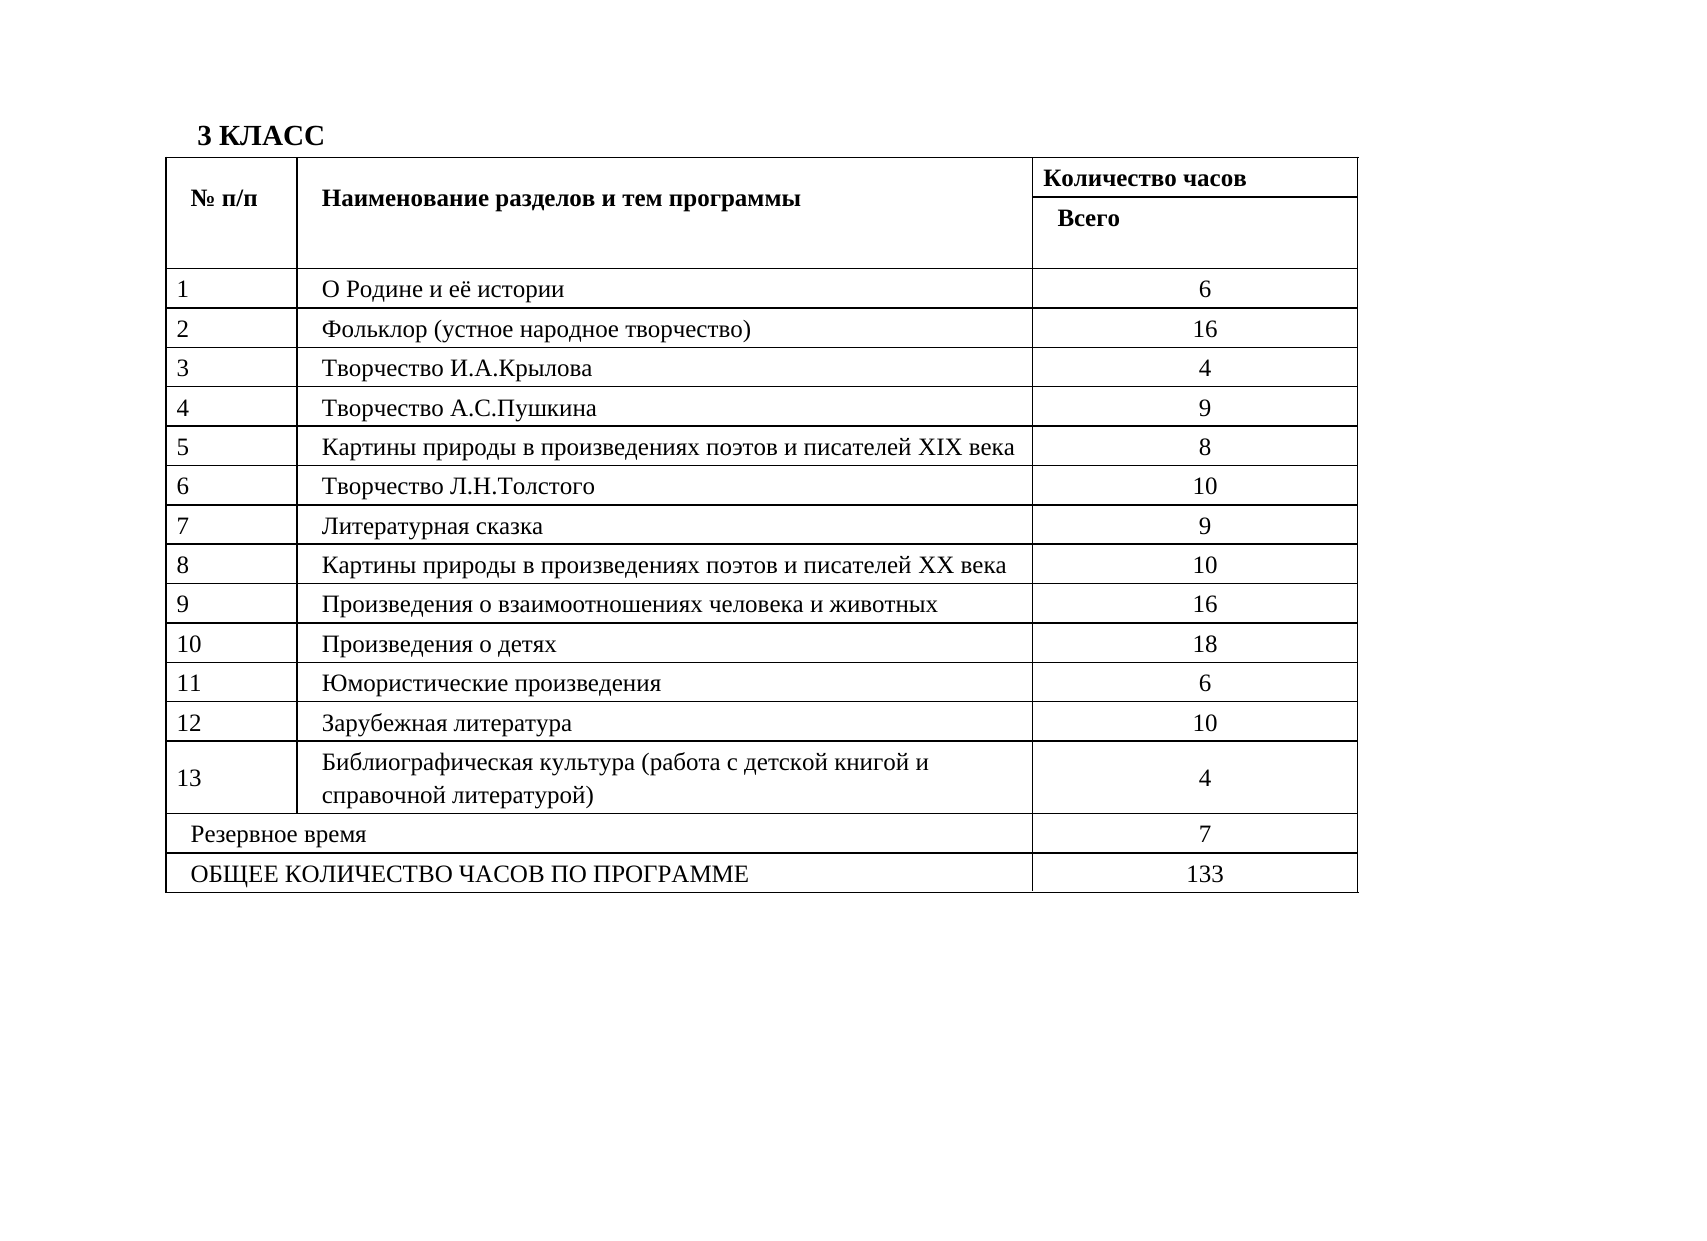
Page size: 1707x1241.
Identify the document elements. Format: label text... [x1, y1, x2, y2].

table_cell 11 [167, 663, 296, 701]
table_cell 10 [1033, 545, 1357, 583]
table_cell 12 [167, 702, 296, 740]
table_cell Творчество Л.Н.Толстого [298, 466, 1032, 504]
table_cell 133 [1033, 854, 1357, 891]
table_header № п/п [167, 158, 296, 268]
table_cell 16 [1033, 309, 1357, 346]
table_cell 6 [1033, 663, 1357, 701]
table_cell Всего [1033, 198, 1357, 268]
table_cell Библиографическая культура (работа с детской книгой и справочной литературой) [298, 742, 1032, 813]
table_cell 8 [1033, 427, 1357, 464]
table_cell 8 [167, 545, 296, 583]
table_cell Творчество И.А.Крылова [298, 348, 1032, 386]
table_cell 6 [1033, 269, 1357, 307]
table_cell 6 [167, 466, 296, 504]
table_cell 4 [167, 387, 296, 425]
table_cell Юмористические произведения [298, 663, 1032, 701]
table_cell Фольклор (устное народное творчество) [298, 309, 1032, 346]
table_cell 18 [1033, 624, 1357, 661]
table_cell Произведения о детях [298, 624, 1032, 661]
table_cell 3 [167, 348, 296, 386]
table_cell 13 [167, 742, 296, 813]
table_cell 10 [167, 624, 296, 661]
table_cell ОБЩЕЕ КОЛИЧЕСТВО ЧАСОВ ПО ПРОГРАММЕ [167, 854, 1032, 891]
table_cell О Родине и её истории [298, 269, 1032, 307]
table_cell 4 [1033, 348, 1357, 386]
table_cell 5 [167, 427, 296, 464]
table_cell Резервное время [167, 814, 1032, 852]
table_cell Литературная сказка [298, 506, 1032, 543]
table_cell 9 [1033, 506, 1357, 543]
table_cell 2 [167, 309, 296, 346]
table_cell 7 [1033, 814, 1357, 852]
table_cell 9 [167, 584, 296, 622]
table_cell 16 [1033, 584, 1357, 622]
table_cell 7 [167, 506, 296, 543]
table_cell 1 [167, 269, 296, 307]
table_cell Картины природы в произведениях поэтов и писателей XX века [298, 545, 1032, 583]
table_cell Произведения о взаимоотношениях человека и животных [298, 584, 1032, 622]
table_cell 10 [1033, 702, 1357, 740]
table_cell Картины природы в произведениях поэтов и писателей ХIХ века [298, 427, 1032, 464]
table_cell 9 [1033, 387, 1357, 425]
table_cell 4 [1033, 742, 1357, 813]
table_cell Зарубежная литература [298, 702, 1032, 740]
table_cell Творчество А.С.Пушкина [298, 387, 1032, 425]
table_header Количество часов [1033, 158, 1357, 196]
table_cell 10 [1033, 466, 1357, 504]
text 3 КЛАСС [190, 118, 1618, 152]
table_header Наименование разделов и тем программы [298, 158, 1032, 268]
